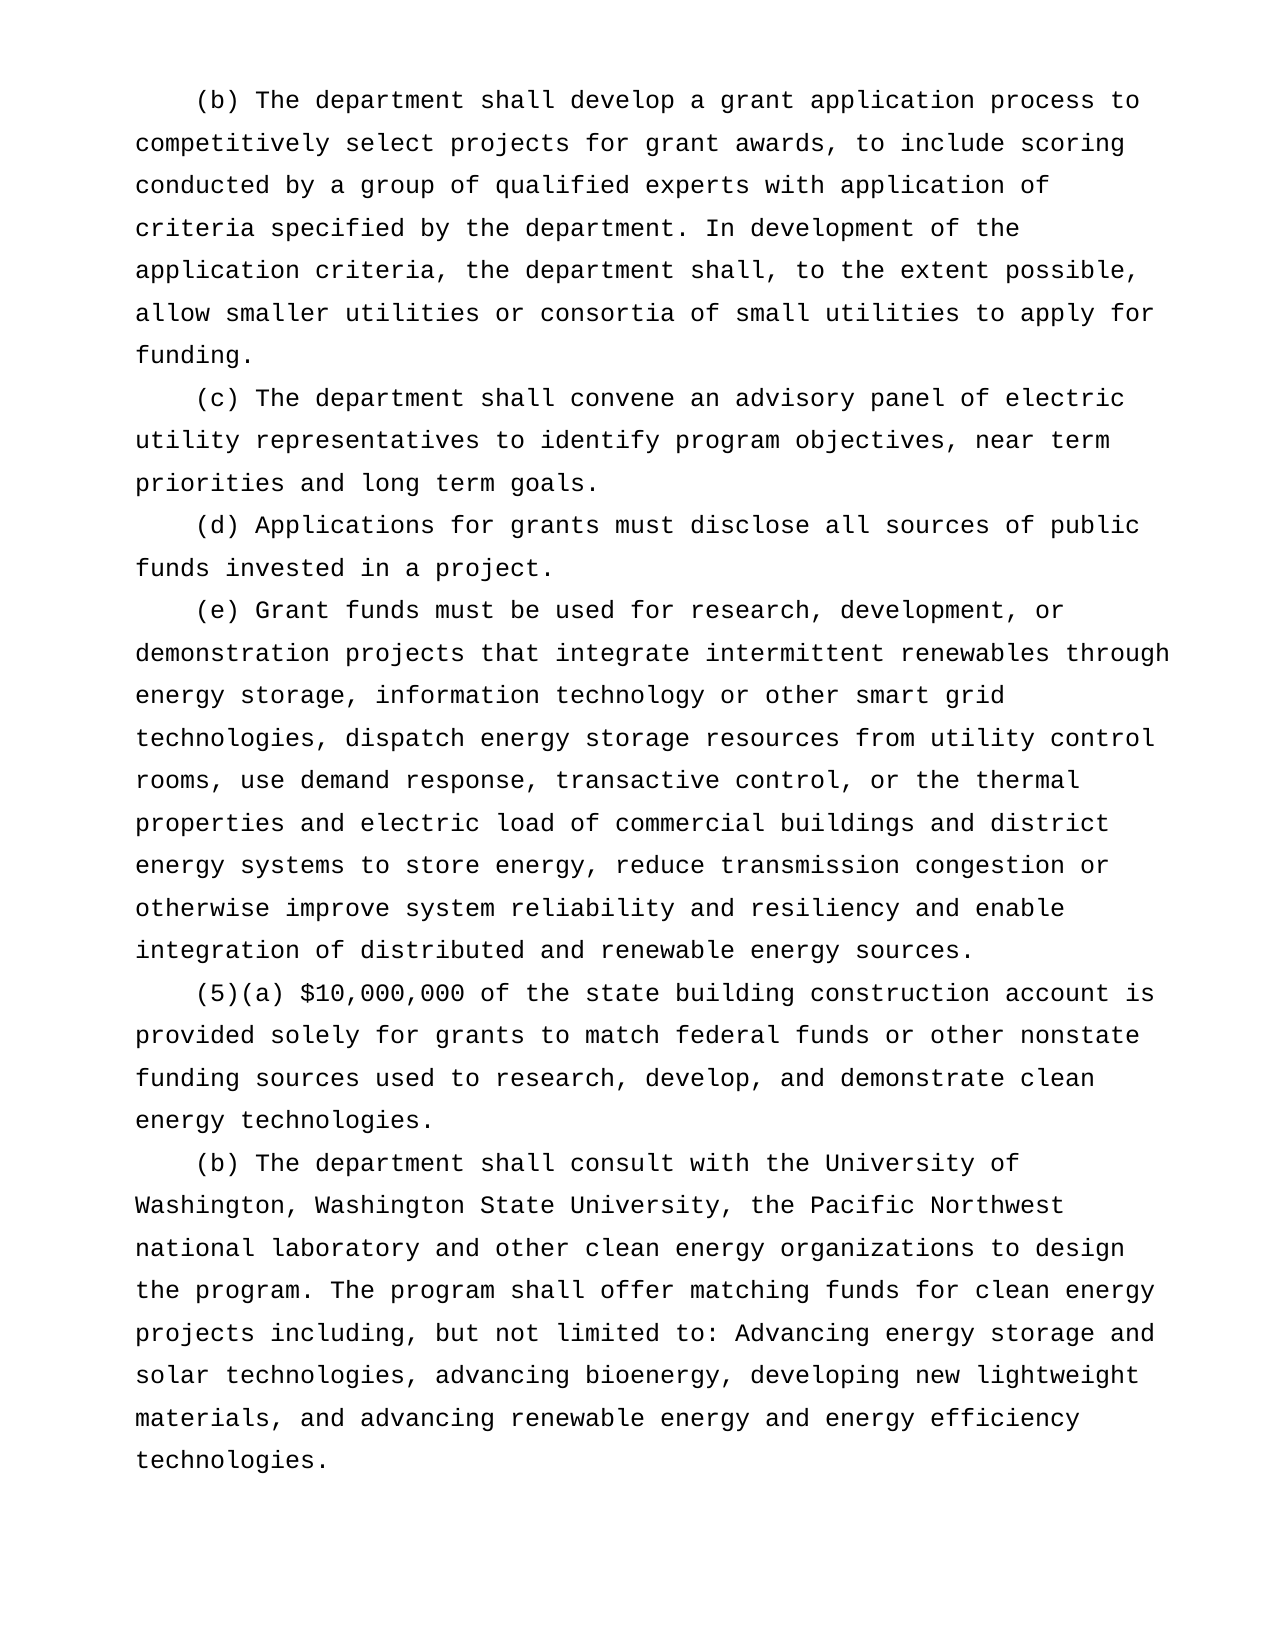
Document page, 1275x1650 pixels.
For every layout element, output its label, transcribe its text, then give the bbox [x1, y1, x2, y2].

text (c) The department shall convene an advisory panel of electric utility representatives to identify program objectives, near term priorities and long term goals. [135, 372, 1170, 500]
text (b) The department shall develop a grant application process to competitively select projects for grant awards, to include scoring conducted by a group of qualified experts with application of criteria specified by the department. In development of the application criteria, the department shall, to the extent possible, allow smaller utilities or consortia of small utilities to apply for funding. [135, 75, 1170, 372]
text (d) Applications for grants must disclose all sources of public funds invested in a project. [135, 500, 1170, 585]
text (b) The department shall consult with the University of Washington, Washington State University, the Pacific Northwest national laboratory and other clean energy organizations to design the program. The program shall offer matching funds for clean energy projects including, but not limited to: Advancing energy storage and solar technologies, advancing bioenergy, developing new lightweight materials, and advancing renewable energy and energy efficiency technologies. [135, 1137, 1170, 1477]
text (e) Grant funds must be used for research, development, or demonstration projects that integrate intermittent renewables through energy storage, information technology or other smart grid technologies, dispatch energy storage resources from utility control rooms, use demand response, transactive control, or the thermal properties and electric load of commercial buildings and district energy systems to store energy, reduce transmission congestion or otherwise improve system reliability and resiliency and enable integration of distributed and renewable energy sources. [135, 585, 1170, 967]
text (5)(a) $10,000,000 of the state building construction account is provided solely for grants to match federal funds or other nonstate funding sources used to research, develop, and demonstrate clean energy technologies. [135, 967, 1170, 1137]
